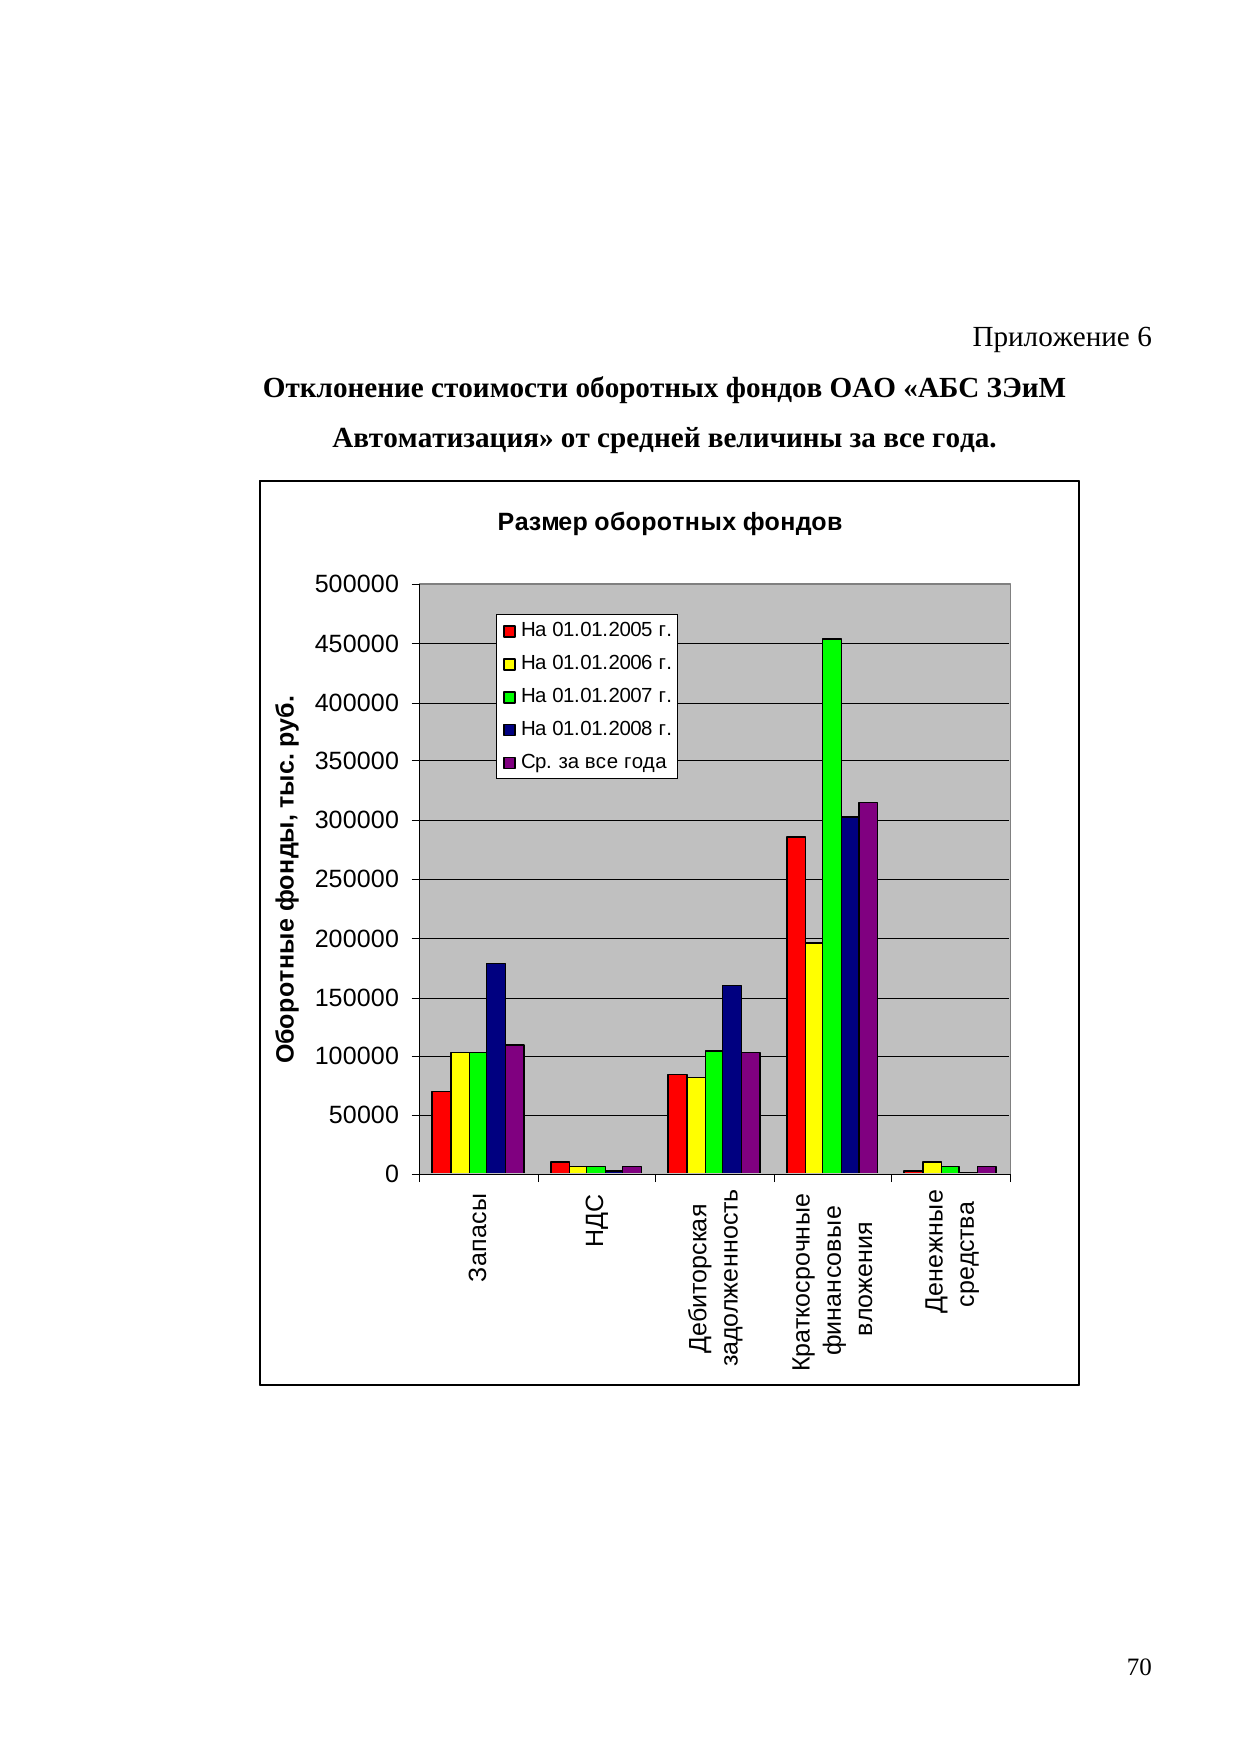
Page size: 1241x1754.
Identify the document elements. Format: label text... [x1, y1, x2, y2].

text Приложение 6 [177, 319, 1152, 353]
text Отклонение стоимости оборотных фондов ОАО «АБС ЗЭиМ Автоматизация» от средней величины за все года. [177, 370, 1152, 453]
